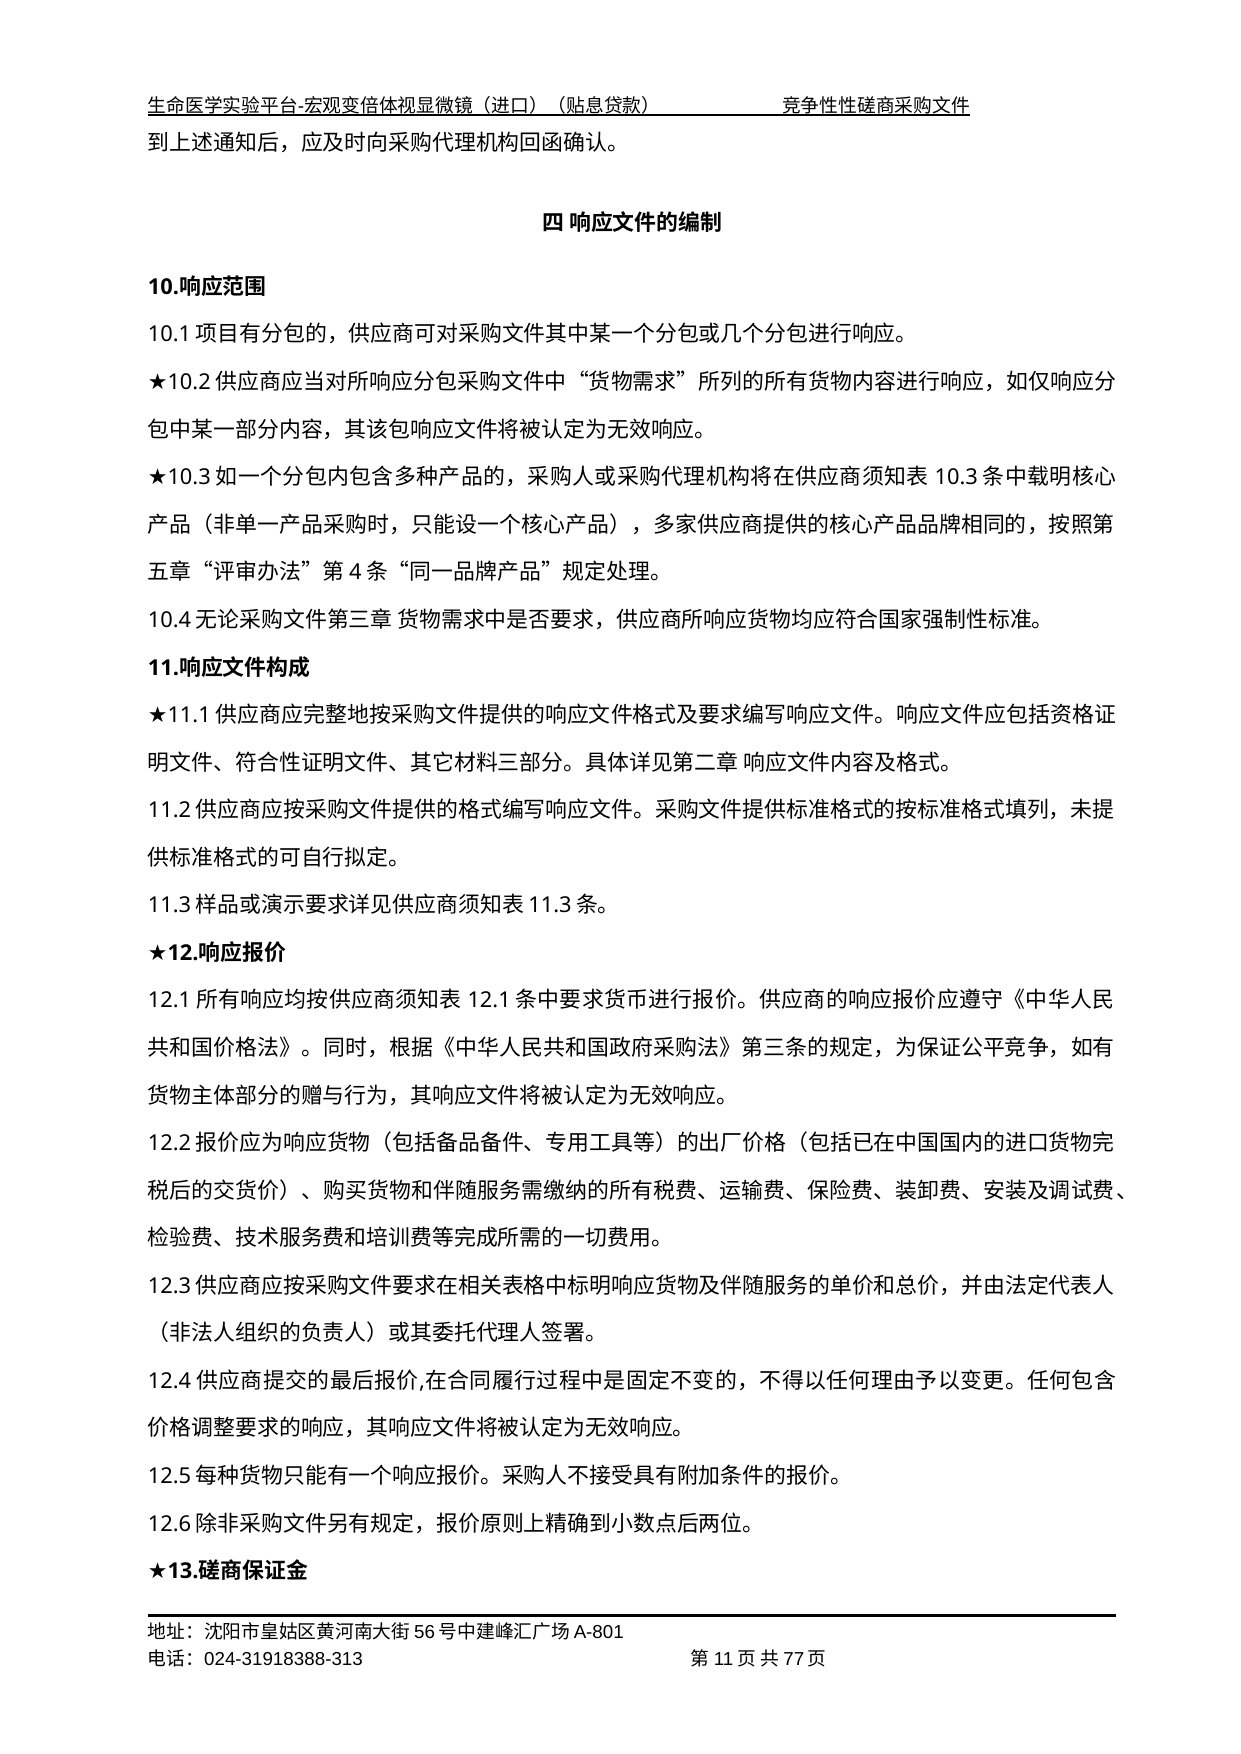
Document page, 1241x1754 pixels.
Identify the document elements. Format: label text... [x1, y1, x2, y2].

text 12.1所有响应均按供应商须知表12.1条中要求货币进行报价。供应商的响应报价应遵守《中华人民共和国价格法》。同时，根据《中华人民共和国政府采购法》第三条的规定，为保证公平竞争，如有货物主体部分的赠与行为，其响应文件将被认定为无效响应。 [148, 982, 1116, 1109]
text ★10.3如一个分包内包含多种产品的，采购人或采购代理机构将在供应商须知表10.3条中载明核心产品（非单一产品采购时，只能设一个核心产品），多家供应商提供的核心产品品牌相同的，按照第五章“评审办法”第4条“同一品牌产品”规定处理。 [148, 459, 1116, 586]
text 11.2供应商应按采购文件提供的格式编写响应文件。采购文件提供标准格式的按标准格式填列，未提供标准格式的可自行拟定。 [148, 792, 1116, 871]
text 10.1项目有分包的，供应商可对采购文件其中某一个分包或几个分包进行响应。 [148, 316, 1116, 348]
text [148, 125, 1116, 157]
text ★13.磋商保证金 [148, 1553, 1116, 1585]
text 12.5每种货物只能有一个响应报价。采购人不接受具有附加条件的报价。 [148, 1458, 1116, 1490]
text 12.4供应商提交的最后报价,在合同履行过程中是固定不变的，不得以任何理由予以变更。任何包含价格调整要求的响应，其响应文件将被认定为无效响应。 [148, 1363, 1116, 1442]
text 12.6除非采购文件另有规定，报价原则上精确到小数点后两位。 [148, 1506, 1116, 1537]
text ★10.2供应商应当对所响应分包采购文件中“货物需求”所列的所有货物内容进行响应，如仅响应分包中某一部分内容，其该包响应文件将被认定为无效响应。 [148, 364, 1116, 443]
text 10.4无论采购文件第三章 货物需求中是否要求，供应商所响应货物均应符合国家强制性标准。 [148, 602, 1116, 634]
subtitle 四 响应文件的编制 [148, 205, 1116, 237]
text 10.响应范围 [148, 269, 1116, 301]
text 11.3样品或演示要求详见供应商须知表11.3条。 [148, 887, 1116, 919]
text 12.3供应商应按采购文件要求在相关表格中标明响应货物及伴随服务的单价和总价，并由法定代表人（非法人组织的负责人）或其委托代理人签署。 [148, 1268, 1116, 1347]
text ★12.响应报价 [148, 935, 1116, 967]
text ★11.1供应商应完整地按采购文件提供的响应文件格式及要求编写响应文件。响应文件应包括资格证明文件、符合性证明文件、其它材料三部分。具体详见第二章 响应文件内容及格式。 [148, 697, 1116, 776]
text 11.响应文件构成 [148, 649, 1116, 681]
text 12.2报价应为响应货物（包括备品备件、专用工具等）的出厂价格（包括已在中国国内的进口货物完税后的交货价）、购买货物和伴随服务需缴纳的所有税费、运输费、保险费、装卸费、安装及调试费、检验费、技术服务费和培训费等完成所需的一切费用。 [148, 1125, 1116, 1252]
